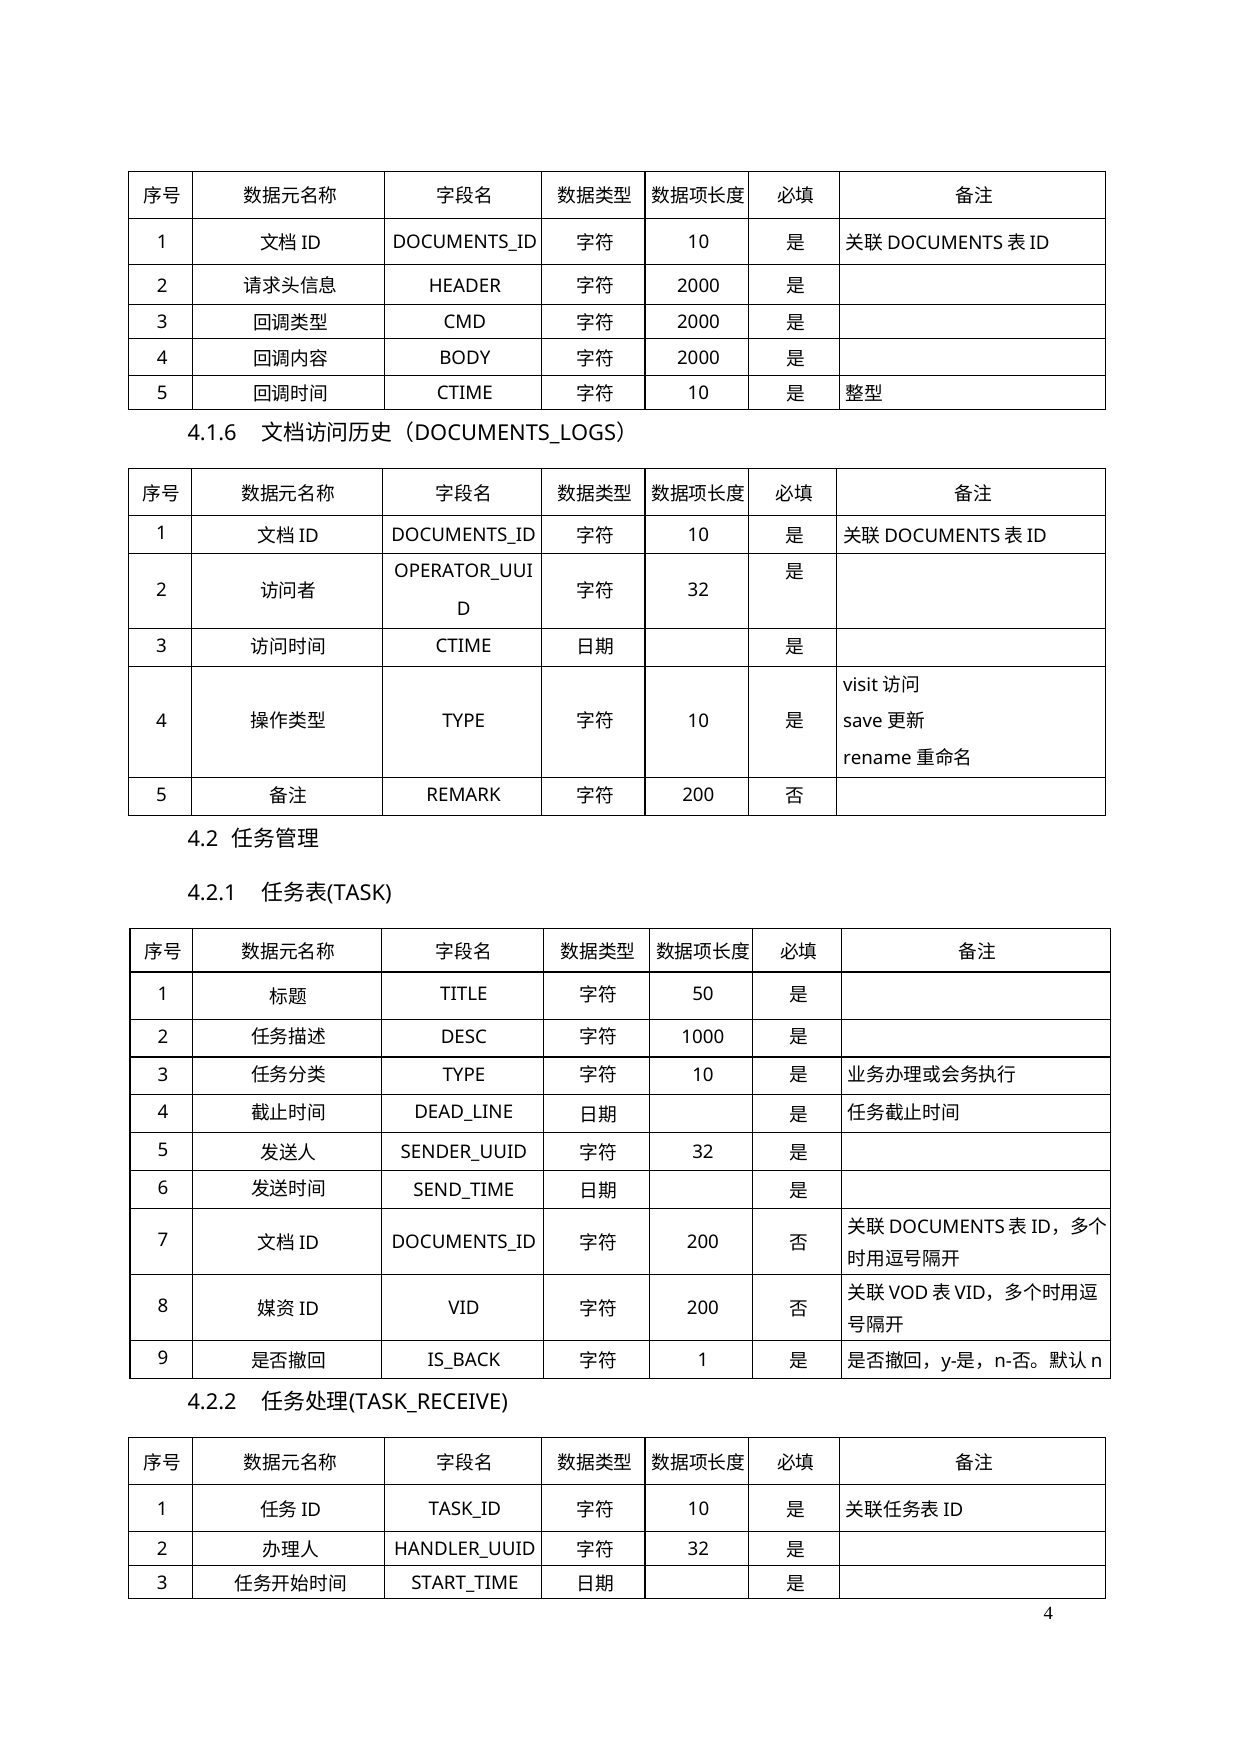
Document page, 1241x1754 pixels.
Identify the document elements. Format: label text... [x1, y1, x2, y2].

table_cell TITLE [382, 973, 543, 1018]
table_cell 字符 [542, 305, 644, 338]
table_cell 发送时间 [193, 1171, 381, 1208]
table_cell 是否撤回，y-是，n-否。默认n [842, 1341, 1110, 1377]
table_cell 是 [749, 516, 836, 553]
table_cell 10 [646, 376, 748, 408]
table_header 字段名 [385, 1438, 541, 1484]
table_header 备注 [840, 1438, 1105, 1484]
table_cell 32 [646, 1532, 748, 1564]
table_cell 6 [131, 1171, 192, 1208]
table_cell 关联DOCUMENTS表ID [840, 219, 1105, 264]
table_cell 否 [753, 1209, 841, 1274]
table_cell 是 [749, 554, 836, 628]
table_cell 是 [749, 219, 839, 264]
table_cell [840, 305, 1105, 338]
table_cell 1 [650, 1341, 752, 1377]
table_cell 3 [129, 629, 191, 666]
table_header 数据类型 [544, 929, 649, 971]
table_cell 任务ID [193, 1485, 384, 1531]
table_cell TYPE [382, 1058, 543, 1094]
table_cell 是 [753, 1058, 841, 1094]
table_cell 3 [131, 1058, 192, 1094]
table_cell 是 [753, 1020, 841, 1056]
table_cell 字符 [542, 1532, 644, 1564]
table_cell 200 [650, 1275, 752, 1340]
table_cell 1 [131, 973, 192, 1018]
table_header 数据元名称 [193, 929, 381, 971]
table_cell CMD [385, 305, 541, 338]
table_cell 字符 [542, 339, 644, 375]
table_header 数据元名称 [192, 469, 382, 515]
table_cell 2000 [646, 265, 748, 304]
table_cell 50 [650, 973, 752, 1018]
table_cell 文档ID [193, 219, 384, 264]
table_cell 200 [650, 1209, 752, 1274]
table_header 序号 [129, 172, 192, 217]
table_cell 字符 [542, 667, 644, 777]
table_cell 2000 [646, 305, 748, 338]
table_cell 是 [749, 629, 836, 666]
table_cell 发送人 [193, 1133, 381, 1170]
table_cell 1 [129, 516, 191, 553]
list 文档访问历史（DOCUMENTS_LOGS） [187, 415, 1053, 447]
table_cell 10 [646, 1485, 748, 1531]
table_cell OPERATOR_UUID [383, 554, 541, 628]
table_cell 是否撤回 [193, 1341, 381, 1377]
list 任务处理(TASK_RECEIVE) [187, 1384, 1053, 1416]
table_cell [842, 1020, 1110, 1056]
table_cell 2 [129, 554, 191, 628]
table_cell 3 [129, 305, 192, 338]
table_cell 是 [753, 973, 841, 1018]
table_cell [837, 629, 1105, 666]
table_cell 1 [129, 1485, 192, 1531]
table_cell 任务截止时间 [842, 1095, 1110, 1132]
table_header 备注 [837, 469, 1105, 515]
table_cell 是 [749, 1532, 839, 1564]
table_header 字段名 [385, 172, 541, 217]
table_header 必填 [749, 469, 836, 515]
table_cell 关联VOD表VID，多个时用逗号隔开 [842, 1275, 1110, 1340]
table_cell 32 [646, 554, 748, 628]
table_cell 标题 [193, 973, 381, 1018]
table_cell [837, 778, 1105, 815]
table_cell IS_BACK [382, 1341, 543, 1377]
table_header 必填 [753, 929, 841, 971]
table_cell 是 [749, 265, 839, 304]
table_cell 4 [129, 339, 192, 375]
table_cell 10 [646, 516, 748, 553]
table_cell 字符 [544, 1275, 649, 1340]
table_cell HEADER [385, 265, 541, 304]
table_cell 文档ID [193, 1209, 381, 1274]
table_cell HANDLER_UUID [385, 1532, 541, 1564]
table_cell 3 [129, 1566, 192, 1598]
table_cell 字符 [544, 1133, 649, 1170]
table_cell 字符 [542, 554, 644, 628]
table_cell [842, 1133, 1110, 1170]
table_cell 字符 [544, 1058, 649, 1094]
table_header 数据元名称 [193, 172, 384, 217]
table_cell 回调时间 [193, 376, 384, 408]
table_cell 2 [129, 265, 192, 304]
table_header 数据类型 [542, 1438, 644, 1484]
table_header 数据类型 [542, 172, 644, 217]
table_cell 否 [749, 778, 836, 815]
table_cell 4 [129, 667, 191, 777]
table_cell REMARK [383, 778, 541, 815]
table_cell [842, 1171, 1110, 1208]
table_cell 字符 [542, 1485, 644, 1531]
table_header 数据类型 [542, 469, 644, 515]
table_cell 2 [129, 1532, 192, 1564]
list 任务管理 [187, 821, 1053, 853]
table_cell [650, 1095, 752, 1132]
table_cell 字符 [542, 219, 644, 264]
table_cell 字符 [544, 1209, 649, 1274]
table_cell 9 [131, 1341, 192, 1377]
table_cell 任务开始时间 [193, 1566, 384, 1598]
table_cell 办理人 [193, 1532, 384, 1564]
table_cell CTIME [385, 376, 541, 408]
table_header 备注 [840, 172, 1105, 217]
table_cell 访问者 [192, 554, 382, 628]
table_cell [646, 629, 748, 666]
table_header 数据项长度 [650, 929, 752, 971]
table_cell 操作类型 [192, 667, 382, 777]
table_header 字段名 [383, 469, 541, 515]
table_cell [646, 1566, 748, 1598]
table_header 备注 [842, 929, 1110, 971]
table_cell visit 访问 save 更新 rename 重命名 [837, 667, 1105, 777]
table_cell TASK_ID [385, 1485, 541, 1531]
table_cell 10 [646, 219, 748, 264]
table_header 必填 [749, 1438, 839, 1484]
table_header 数据项长度 [646, 469, 748, 515]
table_cell 字符 [542, 265, 644, 304]
table_cell VID [382, 1275, 543, 1340]
table_cell 字符 [542, 516, 644, 553]
table_header 序号 [131, 929, 192, 971]
table_cell [840, 339, 1105, 375]
table_cell 截止时间 [193, 1095, 381, 1132]
table_cell 4 [131, 1095, 192, 1132]
table_cell 任务描述 [193, 1020, 381, 1056]
table_cell 200 [646, 778, 748, 815]
table_cell 是 [749, 305, 839, 338]
table_cell 是 [749, 1566, 839, 1598]
table_cell 关联DOCUMENTS表ID [837, 516, 1105, 553]
table_header 必填 [749, 172, 839, 217]
table_cell 关联DOCUMENTS表ID，多个时用逗号隔开 [842, 1209, 1110, 1274]
table_cell DESC [382, 1020, 543, 1056]
table_cell DOCUMENTS_ID [385, 219, 541, 264]
table_cell 是 [749, 376, 839, 408]
table_cell 任务分类 [193, 1058, 381, 1094]
table_cell 2000 [646, 339, 748, 375]
table_cell 备注 [192, 778, 382, 815]
table_cell DEAD_LINE [382, 1095, 543, 1132]
table_cell DOCUMENTS_ID [382, 1209, 543, 1274]
table_cell 否 [753, 1275, 841, 1340]
table_cell 日期 [544, 1095, 649, 1132]
table_cell 日期 [542, 1566, 644, 1598]
table_cell 字符 [544, 1020, 649, 1056]
table_cell [842, 973, 1110, 1018]
table_cell 5 [129, 376, 192, 408]
table_header 序号 [129, 469, 191, 515]
table_cell 32 [650, 1133, 752, 1170]
table_header 数据项长度 [646, 1438, 748, 1484]
table_cell 7 [131, 1209, 192, 1274]
table_cell 字符 [542, 376, 644, 408]
table_cell 是 [749, 1485, 839, 1531]
table_cell 业务办理或会务执行 [842, 1058, 1110, 1094]
table_cell 字符 [544, 973, 649, 1018]
table_cell 是 [753, 1133, 841, 1170]
table_cell 是 [753, 1341, 841, 1377]
table_cell BODY [385, 339, 541, 375]
table_cell 日期 [542, 629, 644, 666]
table_cell [840, 1566, 1105, 1598]
table_cell [840, 1532, 1105, 1564]
table_cell SENDER_UUID [382, 1133, 543, 1170]
table_cell DOCUMENTS_ID [383, 516, 541, 553]
table_cell 1 [129, 219, 192, 264]
table_cell 是 [749, 667, 836, 777]
table_cell 1000 [650, 1020, 752, 1056]
table_cell 10 [650, 1058, 752, 1094]
table_cell TYPE [383, 667, 541, 777]
table_cell 是 [749, 339, 839, 375]
table_cell 访问时间 [192, 629, 382, 666]
list 任务表(TASK) [187, 874, 1053, 907]
table_cell 媒资ID [193, 1275, 381, 1340]
table_cell 日期 [544, 1171, 649, 1208]
table_cell 5 [131, 1133, 192, 1170]
table_cell 请求头信息 [193, 265, 384, 304]
table_cell 整型 [840, 376, 1105, 408]
table_cell 回调内容 [193, 339, 384, 375]
table_cell 2 [131, 1020, 192, 1056]
table_cell 关联任务表ID [840, 1485, 1105, 1531]
table_cell CTIME [383, 629, 541, 666]
table_cell SEND_TIME [382, 1171, 543, 1208]
table_cell 字符 [542, 778, 644, 815]
table_header 序号 [129, 1438, 192, 1484]
table_cell 5 [129, 778, 191, 815]
table_cell [840, 265, 1105, 304]
table_cell 回调类型 [193, 305, 384, 338]
table_cell 字符 [544, 1341, 649, 1377]
table_cell [837, 554, 1105, 628]
table_cell 是 [753, 1171, 841, 1208]
table_header 数据项长度 [646, 172, 748, 217]
table_cell 文档ID [192, 516, 382, 553]
table_cell 10 [646, 667, 748, 777]
table_cell [650, 1171, 752, 1208]
table_cell START_TIME [385, 1566, 541, 1598]
table_cell 8 [131, 1275, 192, 1340]
table_header 数据元名称 [193, 1438, 384, 1484]
table_cell 是 [753, 1095, 841, 1132]
table_header 字段名 [382, 929, 543, 971]
